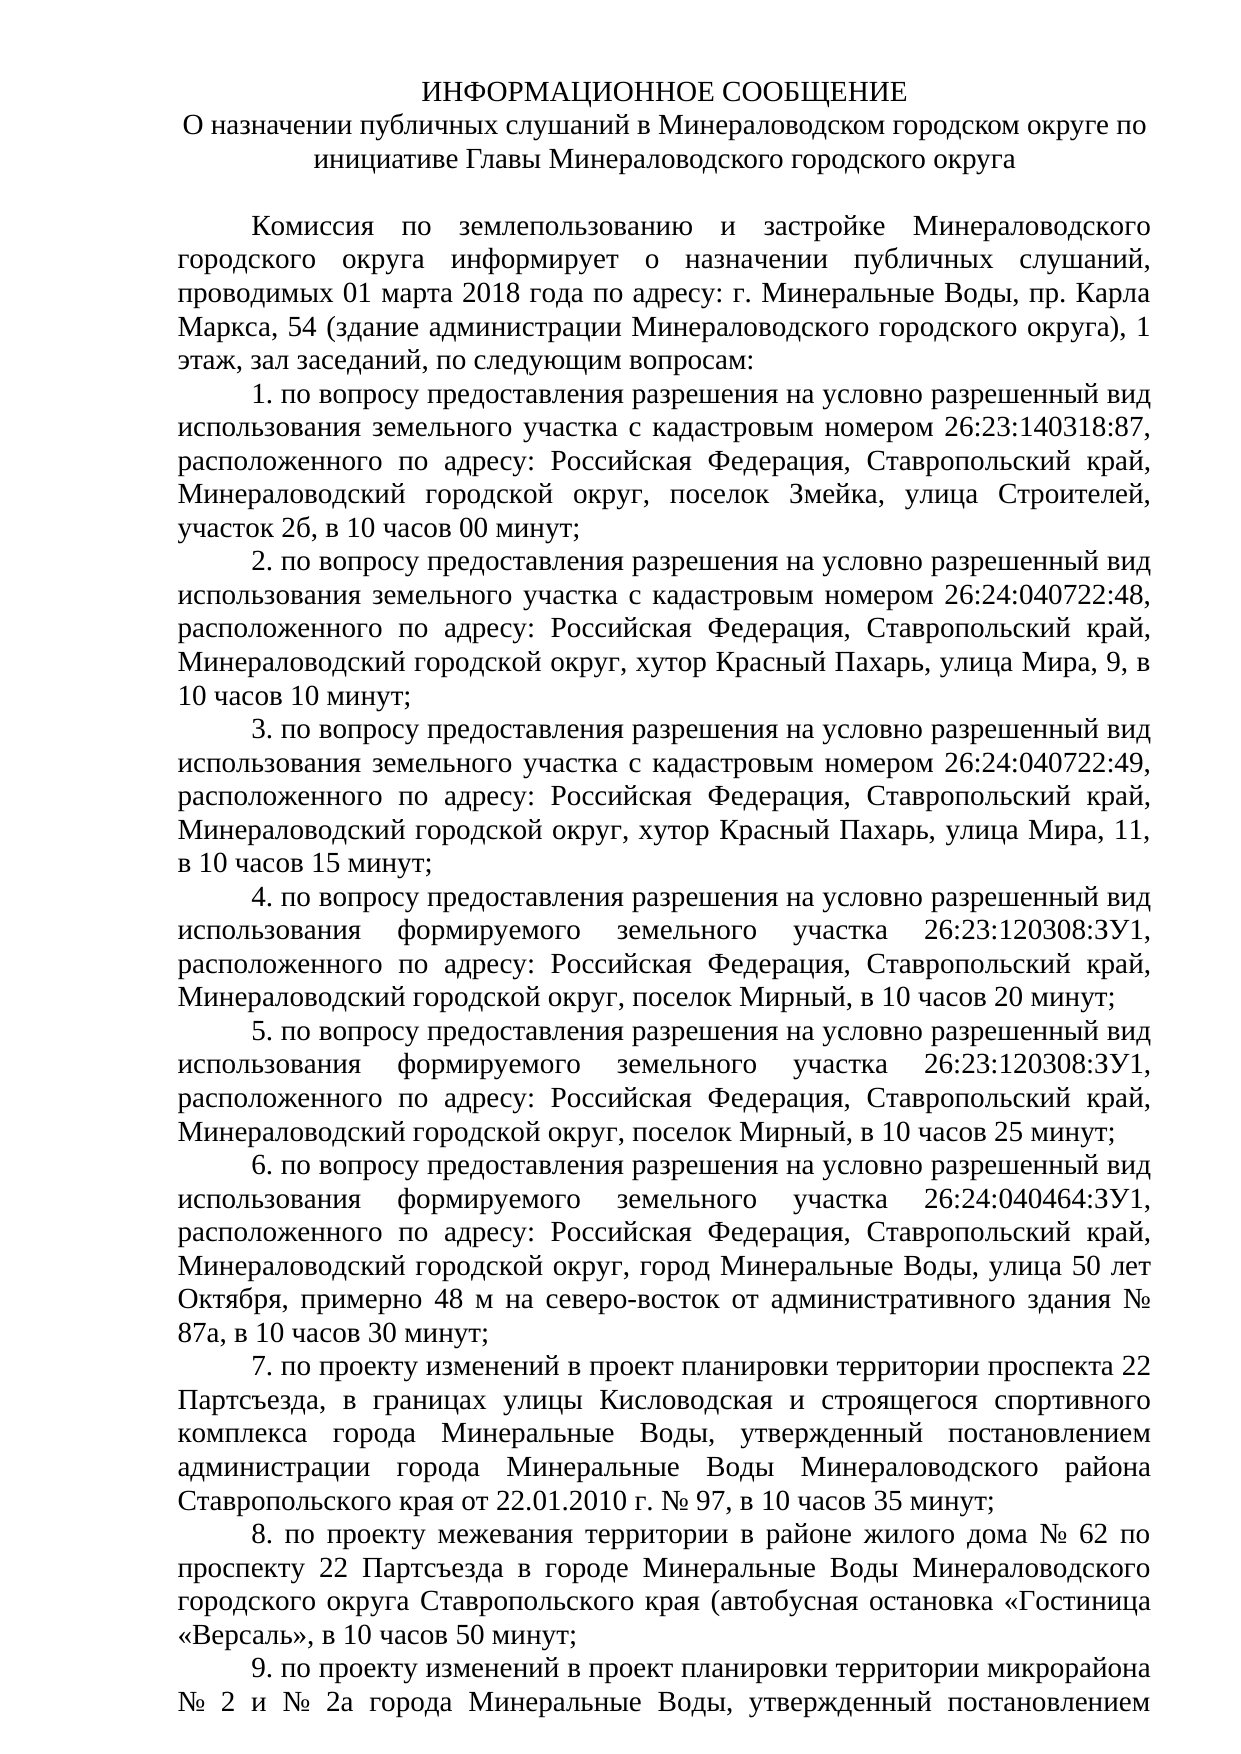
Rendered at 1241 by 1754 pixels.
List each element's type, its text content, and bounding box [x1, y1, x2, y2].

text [177, 1650, 1152, 1717]
text 6. по вопросу предоставления разрешения на условно разрешенный вид использования формируемого земельного участка 26:24:040464:ЗУ1, расположенного по адресу: Российская Федерация, Ставропольский край, Минераловодский городской округ, город Минеральные Воды, улица 50 лет Октября, примерно 48 м на северо-восток от административного здания № 87а, в 10 часов 30 минут; [177, 1147, 1152, 1348]
text 2. по вопросу предоставления разрешения на условно разрешенный вид использования земельного участка с кадастровым номером 26:24:040722:48, расположенного по адресу: Российская Федерация, Ставропольский край, Минераловодский городской округ, хутор Красный Пахарь, улица Мира, 9, в 10 часов 10 минут; [177, 543, 1152, 711]
text О назначении публичных слушаний в Минераловодском городском округе по инициативе Главы Минераловодского городского округа [177, 107, 1152, 174]
text 4. по вопросу предоставления разрешения на условно разрешенный вид использования формируемого земельного участка 26:23:120308:ЗУ1, расположенного по адресу: Российская Федерация, Ставропольский край, Минераловодский городской округ, поселок Мирный, в 10 часов 20 минут; [177, 879, 1152, 1013]
text 3. по вопросу предоставления разрешения на условно разрешенный вид использования земельного участка с кадастровым номером 26:24:040722:49, расположенного по адресу: Российская Федерация, Ставропольский край, Минераловодский городской округ, хутор Красный Пахарь, улица Мира, 11, в 10 часов 15 минут; [177, 711, 1152, 879]
text 5. по вопросу предоставления разрешения на условно разрешенный вид использования формируемого земельного участка 26:23:120308:ЗУ1, расположенного по адресу: Российская Федерация, Ставропольский край, Минераловодский городской округ, поселок Мирный, в 10 часов 25 минут; [177, 1013, 1152, 1147]
text 8. по проекту межевания территории в районе жилого дома № 62 по проспекту 22 Партсъезда в городе Минеральные Воды Минераловодского городского округа Ставропольского края (автобусная остановка «Гостиница «Версаль», в 10 часов 50 минут; [177, 1516, 1152, 1650]
text Комиссия по землепользованию и застройке Минераловодского городского округа информирует о назначении публичных слушаний, проводимых 01 марта 2018 года по адресу: г. Минеральные Воды, пр. Карла Маркса, 54 (здание администрации Минераловодского городского округа), 1 этаж, зал заседаний, по следующим вопросам: [177, 208, 1152, 376]
text 1. по вопросу предоставления разрешения на условно разрешенный вид использования земельного участка с кадастровым номером 26:23:140318:87, расположенного по адресу: Российская Федерация, Ставропольский край, Минераловодский городской округ, поселок Змейка, улица Строителей, участок 2б, в 10 часов 00 минут; [177, 376, 1152, 543]
text ИНФОРМАЦИОННОЕ СООБЩЕНИЕ [177, 74, 1152, 107]
text 7. по проекту изменений в проект планировки территории проспекта 22 Партсъезда, в границах улицы Кисловодская и строящегося спортивного комплекса города Минеральные Воды, утвержденный постановлением администрации города Минеральные Воды Минераловодского района Ставропольского края от 22.01.2010 г. № 97, в 10 часов 35 минут; [177, 1348, 1152, 1516]
